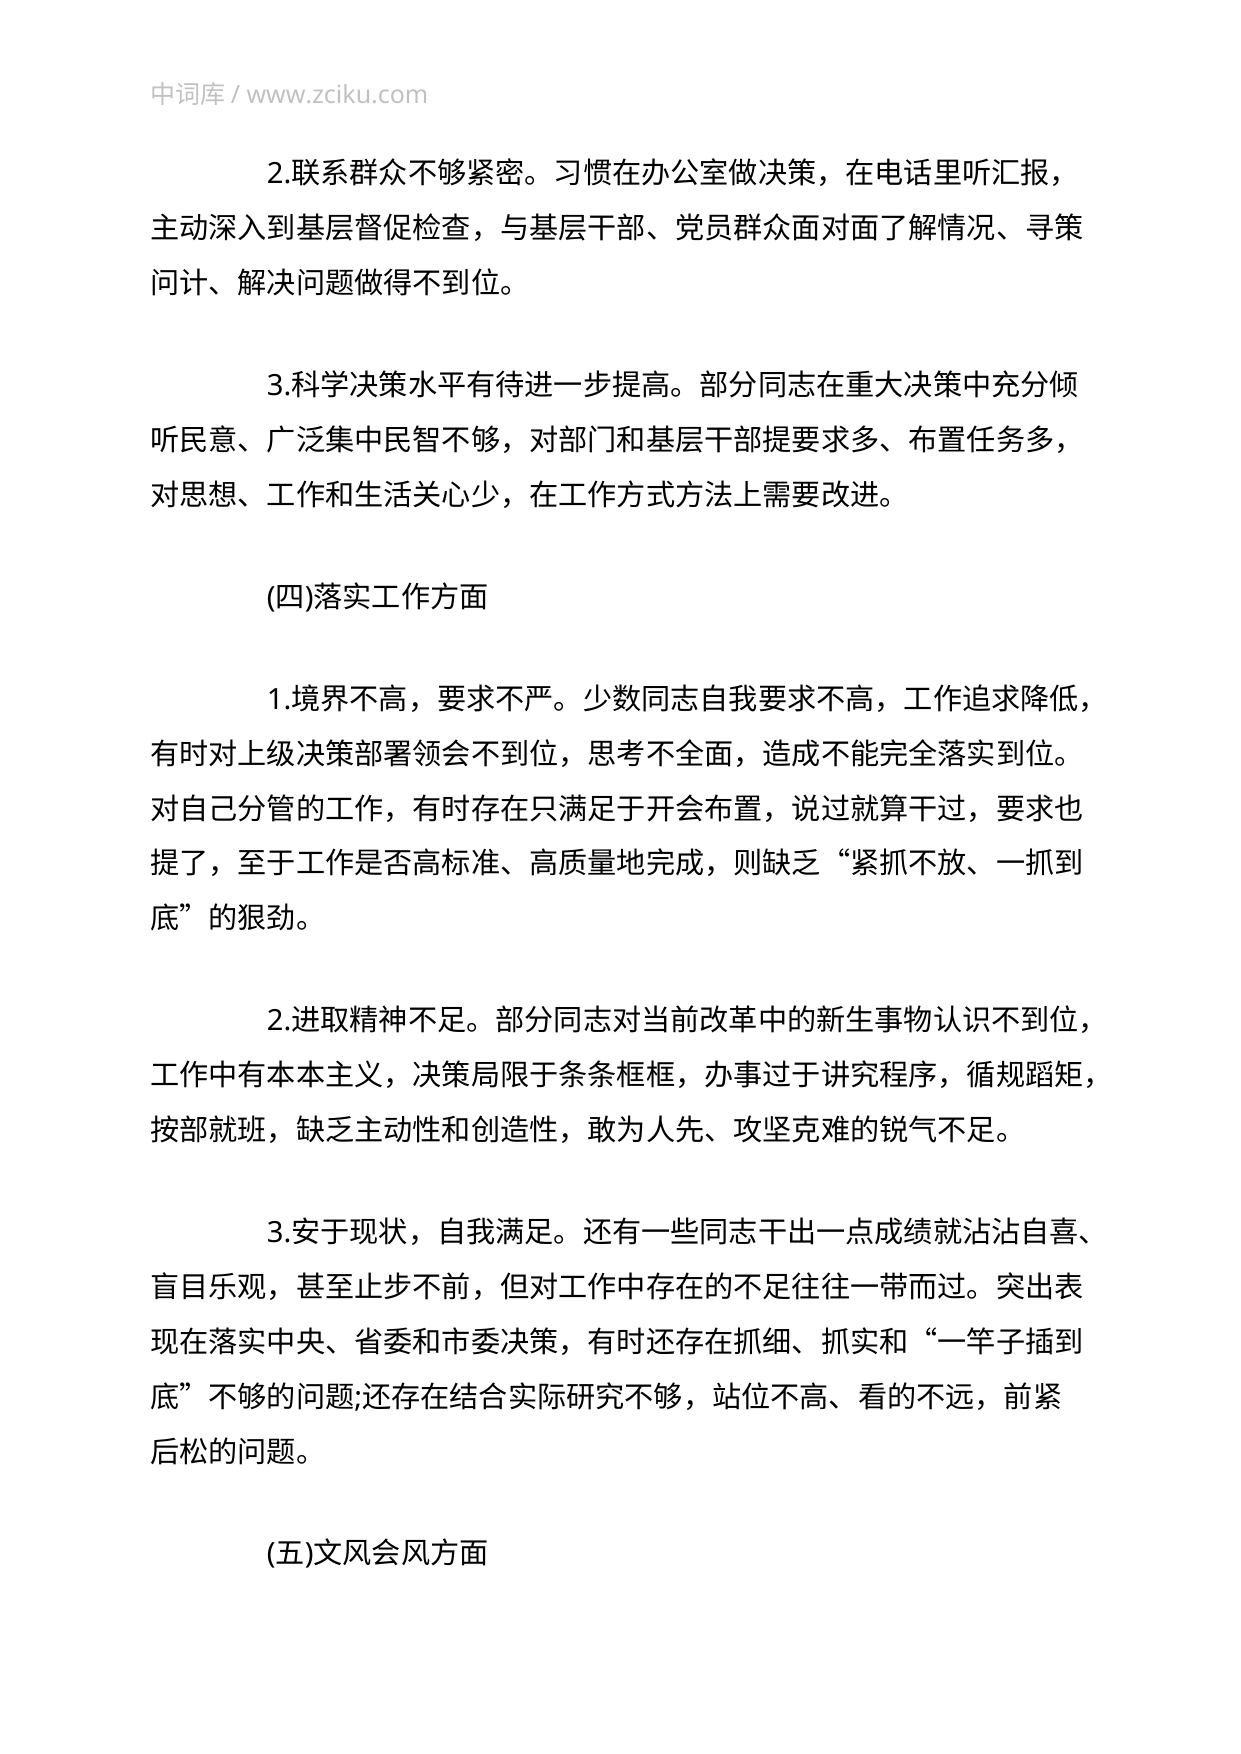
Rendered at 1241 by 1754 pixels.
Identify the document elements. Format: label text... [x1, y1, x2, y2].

text 2.进取精神不足。部分同志对当前改革中的新生事物认识不到位，工作中有本本主义，决策局限于条条框框，办事过于讲究程序，循规蹈矩，按部就班，缺乏主动性和创造性，敢为人先、攻坚克难的锐气不足。 [150, 997, 1090, 1149]
text 3.科学决策水平有待进一步提高。部分同志在重大决策中充分倾听民意、广泛集中民智不够，对部门和基层干部提要求多、布置任务多，对思想、工作和生活关心少，在工作方式方法上需要改进。 [150, 362, 1090, 514]
text (四)落实工作方面 [150, 573, 1090, 616]
text (五)文风会风方面 [150, 1530, 1090, 1572]
text 3.安于现状，自我满足。还有一些同志干出一点成绩就沾沾自喜、盲目乐观，甚至止步不前，但对工作中存在的不足往往一带而过。突出表现在落实中央、省委和市委决策，有时还存在抓细、抓实和“一竿子插到底”不够的问题;还存在结合实际研究不够，站位不高、看的不远，前紧后松的问题。 [150, 1208, 1090, 1471]
text 1.境界不高，要求不严。少数同志自我要求不高，工作追求降低，有时对上级决策部署领会不到位，思考不全面，造成不能完全落实到位。对自己分管的工作，有时存在只满足于开会布置，说过就算干过，要求也提了，至于工作是否高标准、高质量地完成，则缺乏“紧抓不放、一抓到底”的狠劲。 [150, 675, 1090, 937]
text 2.联系群众不够紧密。习惯在办公室做决策，在电话里听汇报，主动深入到基层督促检查，与基层干部、党员群众面对面了解情况、寻策问计、解决问题做得不到位。 [150, 150, 1090, 302]
